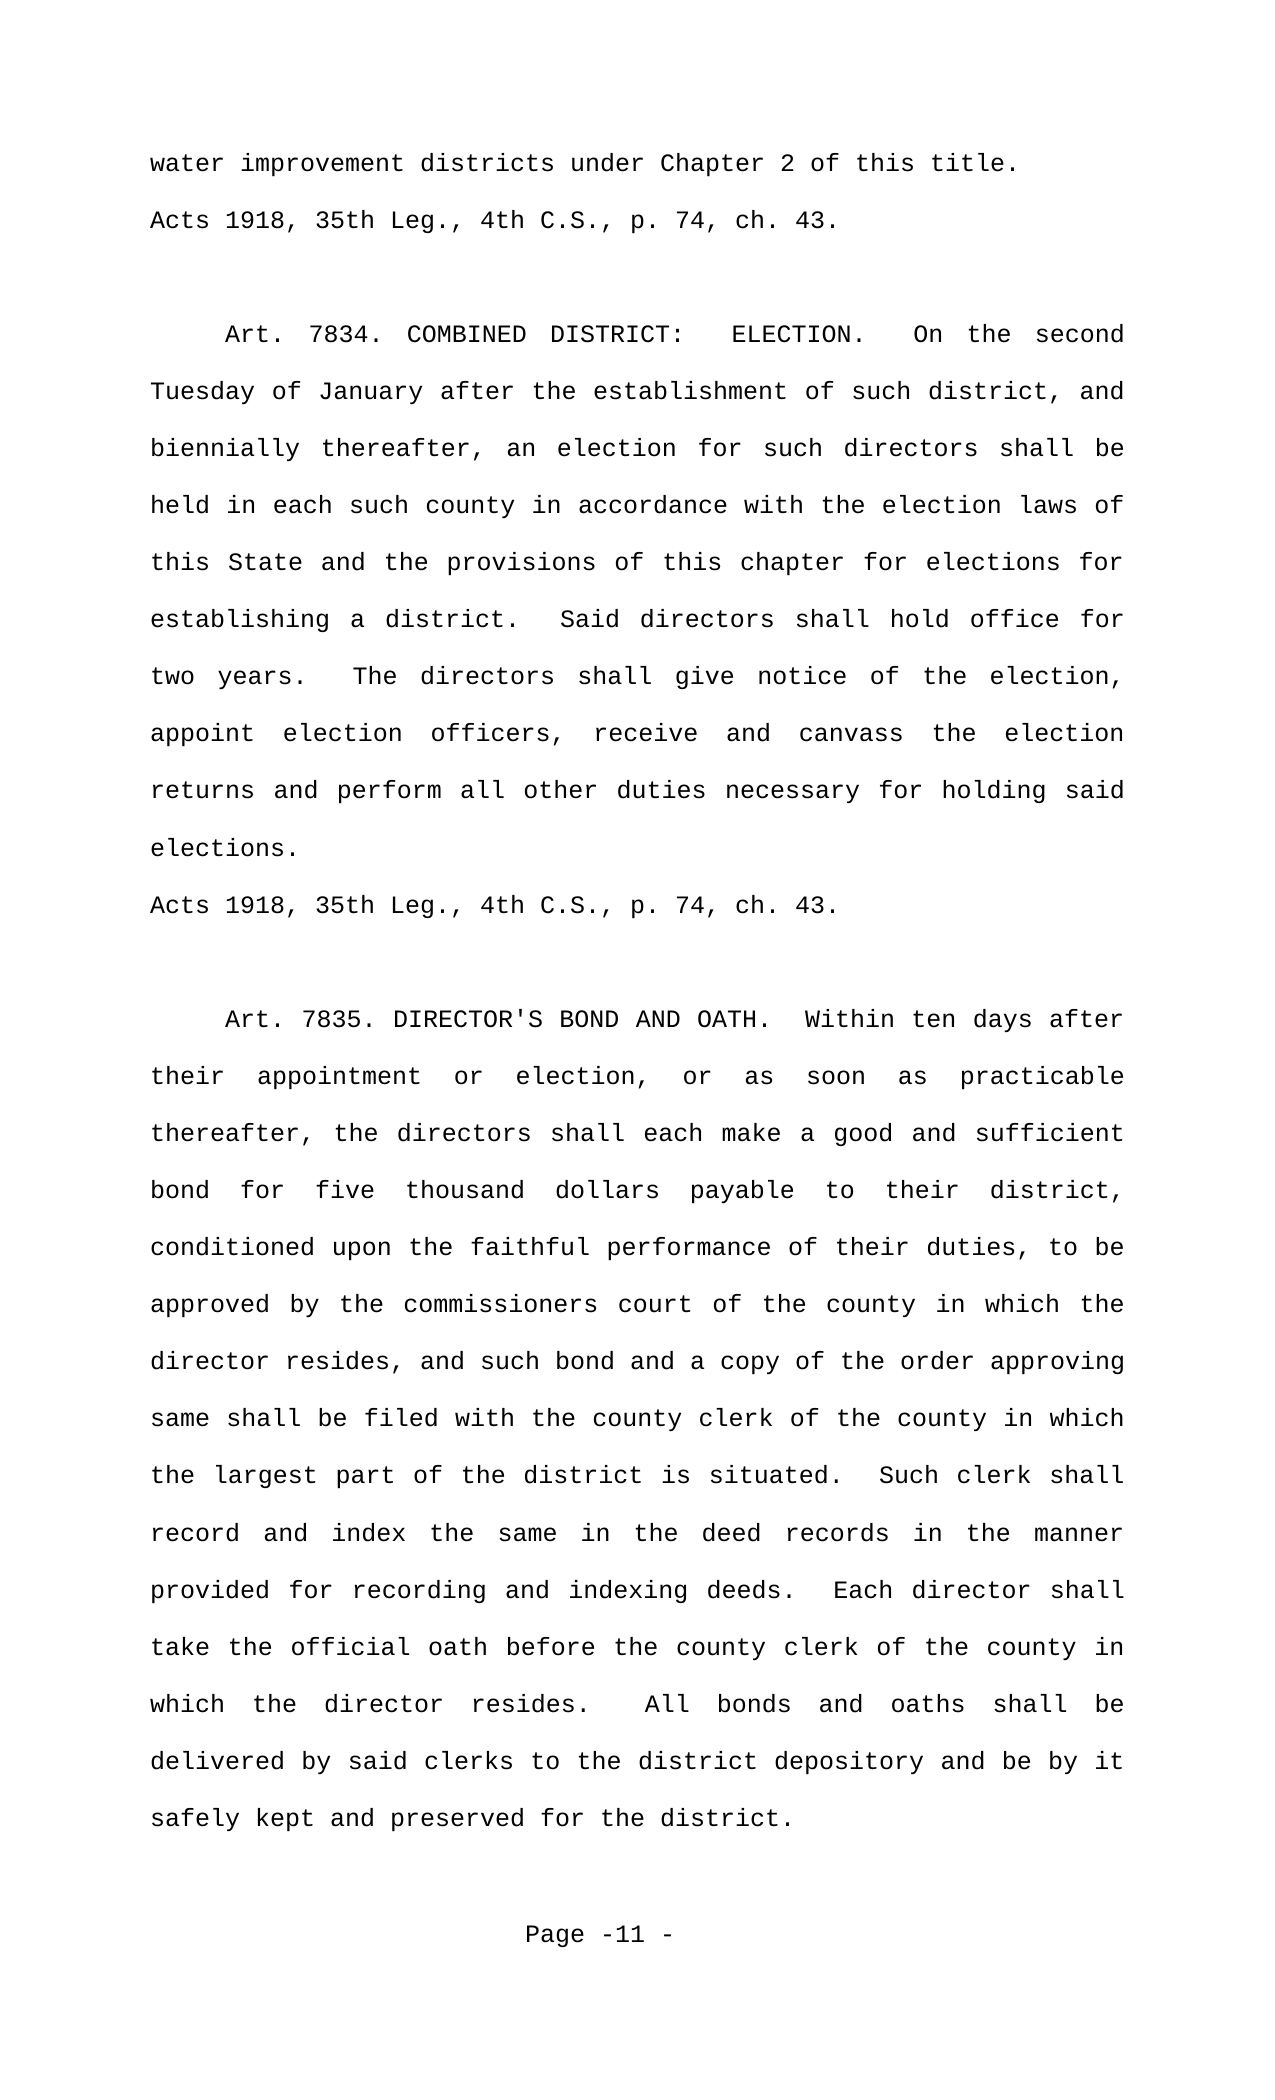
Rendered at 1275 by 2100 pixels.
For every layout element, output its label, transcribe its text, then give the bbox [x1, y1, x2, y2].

text Art. 7834. COMBINED DISTRICT: ELECTION. On the second Tuesday of January after the establishment of such district, and biennially thereafter, an election for such directors shall be held in each such county in accordance with the election laws of this State and the provisions of this chapter for elections for establishing a district. Said directors shall hold office for two years. The directors shall give notice of the election, appoint election officers, receive and canvass the election returns and perform all other duties necessary for holding said elections. [150, 321, 1125, 863]
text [150, 150, 1125, 178]
text Art. 7835. DIRECTOR'S BOND AND OATH. Within ten days after their appointment or election, or as soon as practicable thereafter, the directors shall each make a good and sufficient bond for five thousand dollars payable to their district, conditioned upon the faithful performance of their duties, to be approved by the commissioners court of the county in which the director resides, and such bond and a copy of the order approving same shall be filed with the county clerk of the county in which the largest part of the district is situated. Such clerk shall record and index the same in the deed records in the manner provided for recording and indexing deeds. Each director shall take the official oath before the county clerk of the county in which the director resides. All bonds and oaths shall be delivered by said clerks to the district depository and be by it safely kept and preserved for the district. [150, 1006, 1125, 1834]
text Acts 1918, 35th Leg., 4th C.S., p. 74, ch. 43. [150, 892, 1125, 921]
text Acts 1918, 35th Leg., 4th C.S., p. 74, ch. 43. [150, 207, 1125, 236]
